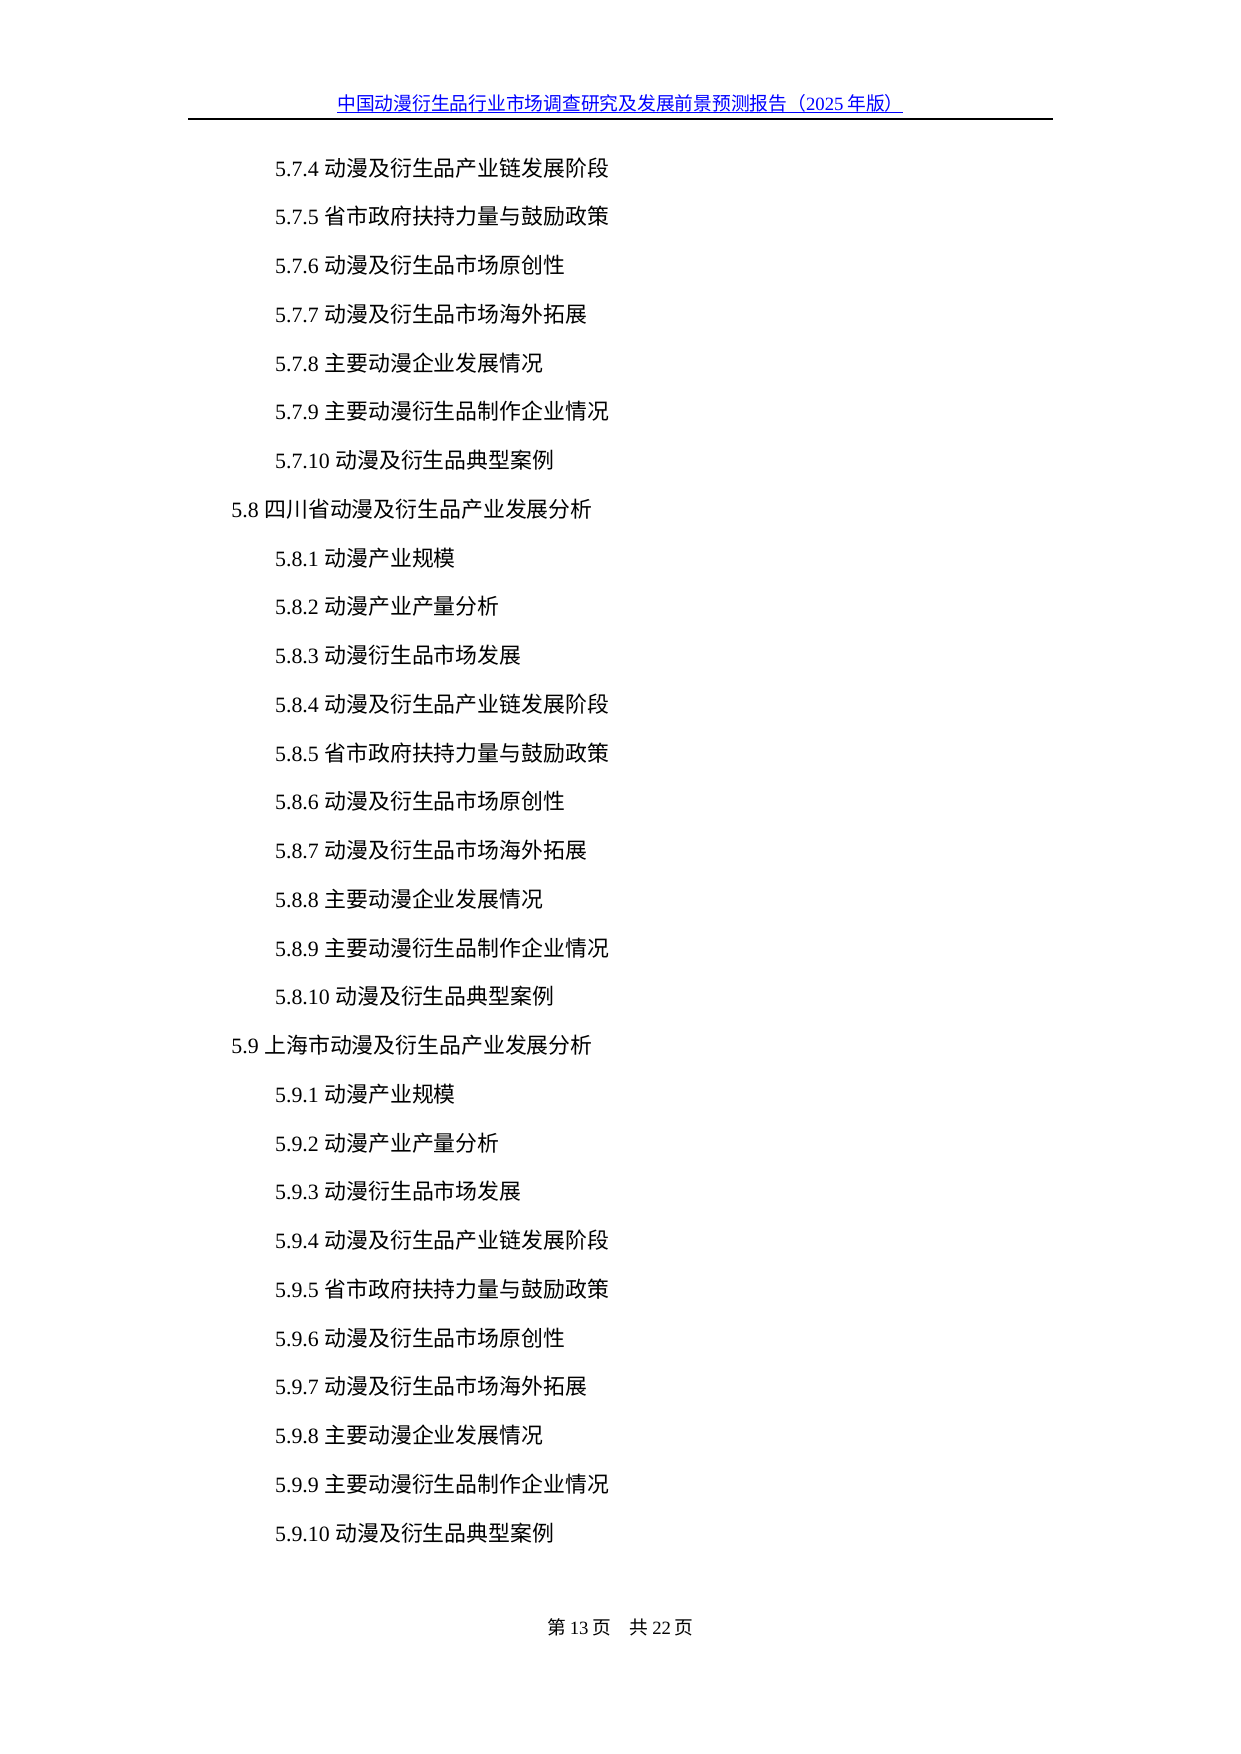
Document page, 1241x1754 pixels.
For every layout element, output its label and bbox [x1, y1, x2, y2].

text [187, 150, 1053, 1548]
